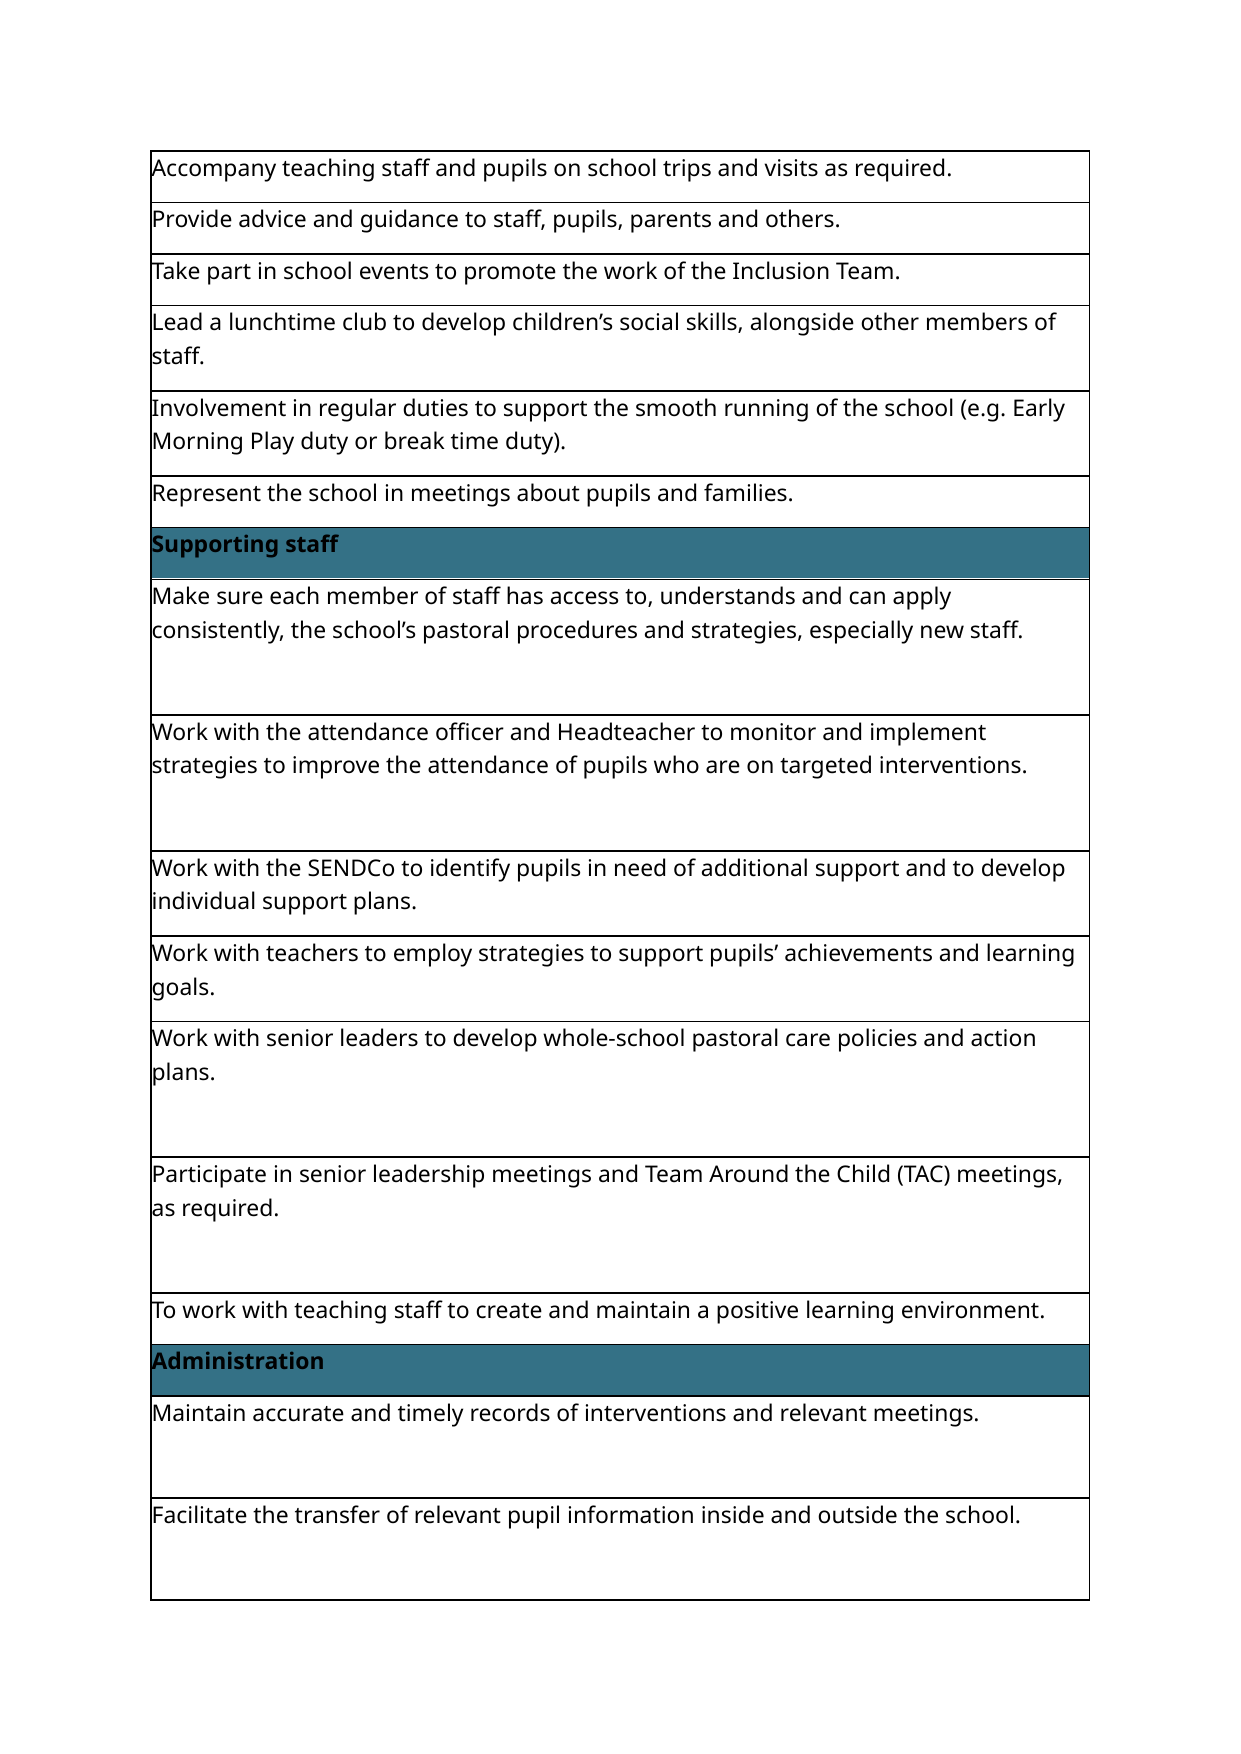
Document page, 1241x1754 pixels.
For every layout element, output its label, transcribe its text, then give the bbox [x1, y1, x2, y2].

table_cell Work with teachers to employ strategies to support pupils’ achievements and learning goals. [152, 937, 1089, 1021]
table_cell Facilitate the transfer of relevant pupil information inside and outside the school. [152, 1499, 1089, 1599]
table_cell Participate in senior leadership meetings and Team Around the Child (TAC) meetings, as required. [152, 1158, 1089, 1292]
table_cell Represent the school in meetings about pupils and families. [152, 477, 1089, 527]
table_cell Work with senior leaders to develop whole-school pastoral care policies and action plans. [152, 1022, 1089, 1156]
table_cell Provide advice and guidance to staff, pupils, parents and others. [152, 203, 1089, 253]
table_cell Administration [152, 1345, 1089, 1395]
table_cell Maintain accurate and timely records of interventions and relevant meetings. [152, 1397, 1089, 1497]
table_cell To work with teaching staff to create and maintain a positive learning environment. [152, 1294, 1089, 1343]
table_cell Supporting staff [152, 528, 1089, 578]
table_cell Work with the attendance officer and Headteacher to monitor and implement strategies to improve the attendance of pupils who are on targeted interventions. [152, 716, 1089, 850]
table_cell Work with the SENDCo to identify pupils in need of additional support and to develop individual support plans. [152, 852, 1089, 935]
table_cell Make sure each member of staff has access to, understands and can apply consistently, the school’s pastoral procedures and strategies, especially new staff. [152, 580, 1089, 714]
table_cell Lead a lunchtime club to develop children’s social skills, alongside other members of staff. [152, 306, 1089, 390]
table_cell Accompany teaching staff and pupils on school trips and visits as required. [152, 152, 1089, 202]
table_cell Involvement in regular duties to support the smooth running of the school (e.g. Early Morning Play duty or break time duty). [152, 392, 1089, 475]
table_cell Take part in school events to promote the work of the Inclusion Team. [152, 255, 1089, 305]
